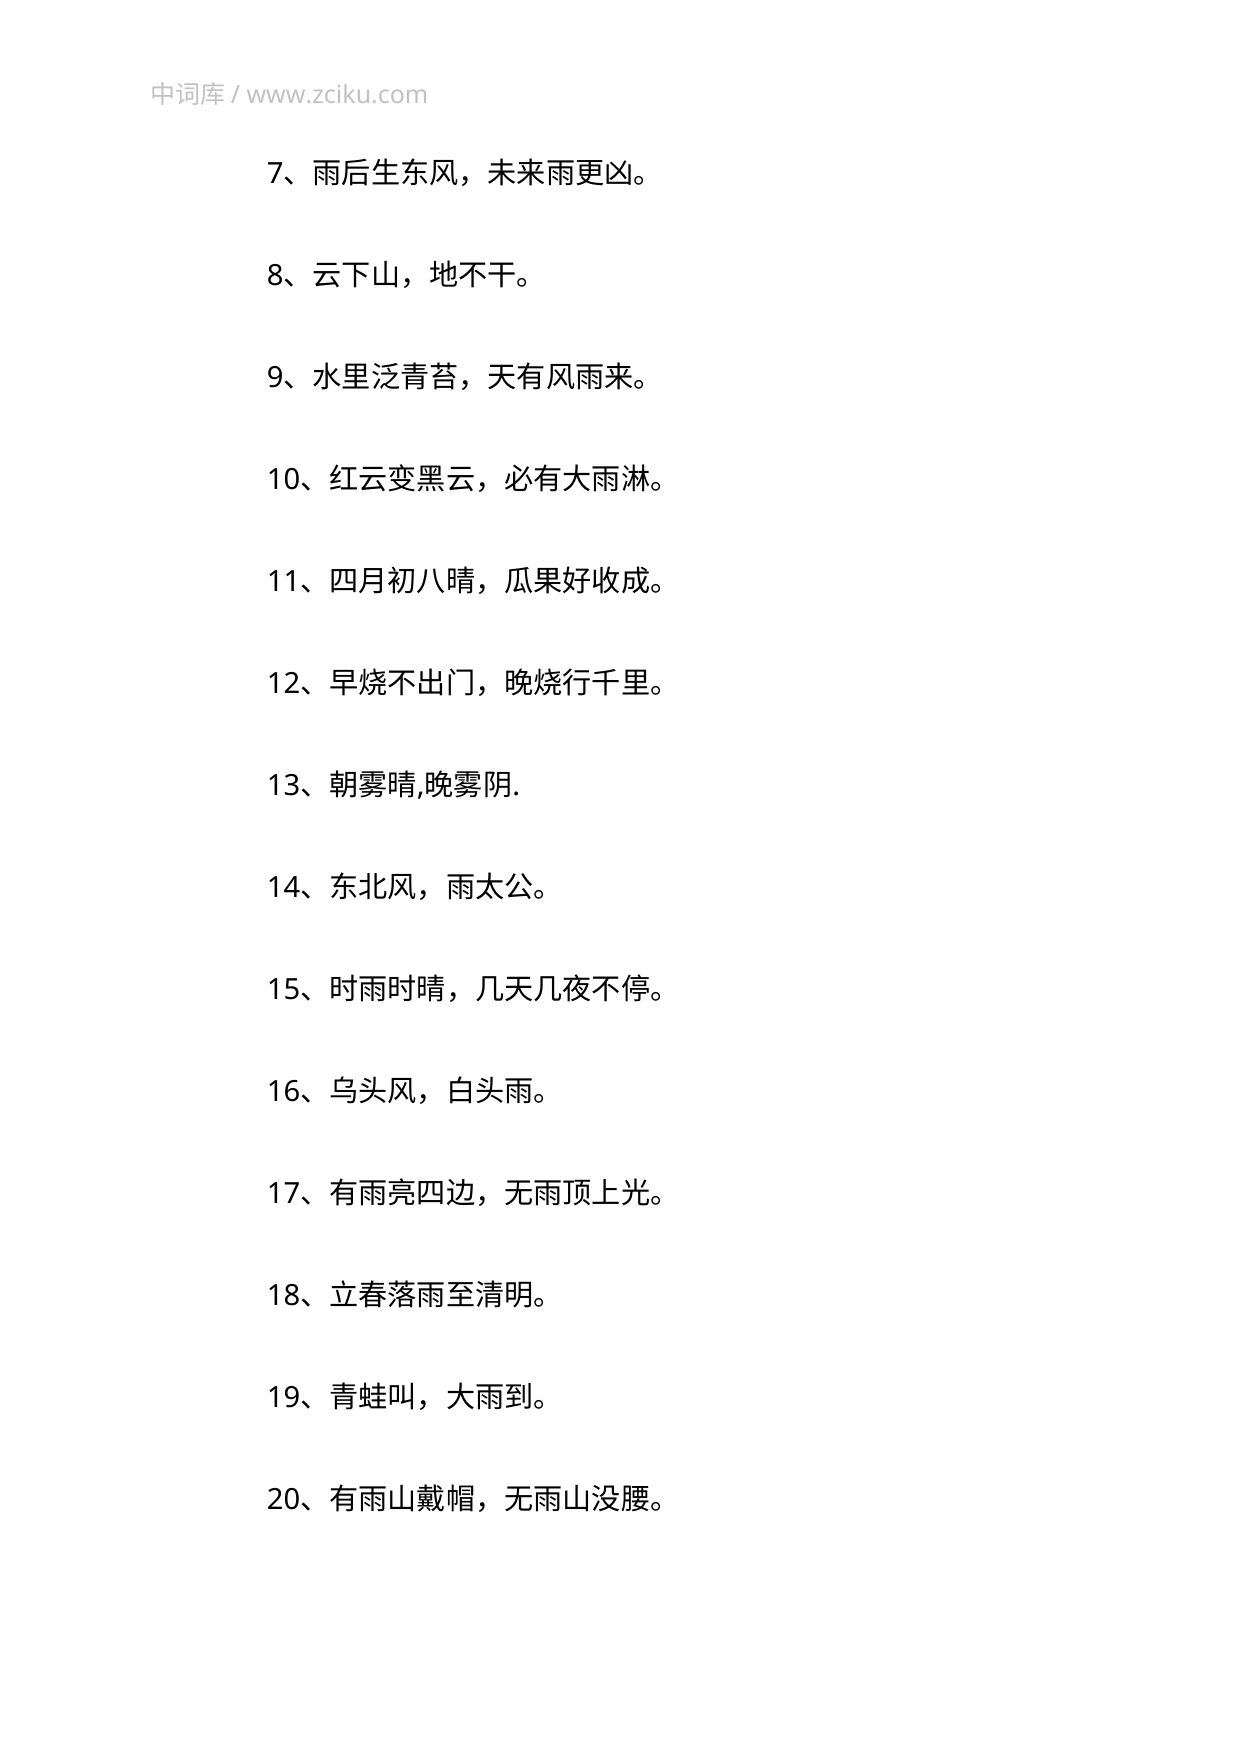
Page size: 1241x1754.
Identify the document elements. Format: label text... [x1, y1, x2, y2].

text 8、云下山，地不干。 [150, 252, 1090, 294]
text 16、乌头风，白头雨。 [150, 1068, 1090, 1110]
text 15、时雨时晴，几天几夜不停。 [150, 966, 1090, 1008]
text 11、四月初八晴，瓜果好收成。 [150, 558, 1090, 600]
text 10、红云变黑云，必有大雨淋。 [150, 456, 1090, 498]
text 12、早烧不出门，晚烧行千里。 [150, 660, 1090, 702]
text 7、雨后生东风，未来雨更凶。 [150, 150, 1090, 192]
text 14、东北风，雨太公。 [150, 864, 1090, 906]
text 20、有雨山戴帽，无雨山没腰。 [150, 1476, 1090, 1518]
text 9、水里泛青苔，天有风雨来。 [150, 354, 1090, 396]
text 18、立春落雨至清明。 [150, 1272, 1090, 1314]
text 13、朝雾晴,晚雾阴. [150, 762, 1090, 804]
text 17、有雨亮四边，无雨顶上光。 [150, 1170, 1090, 1212]
text 19、青蛙叫，大雨到。 [150, 1374, 1090, 1416]
